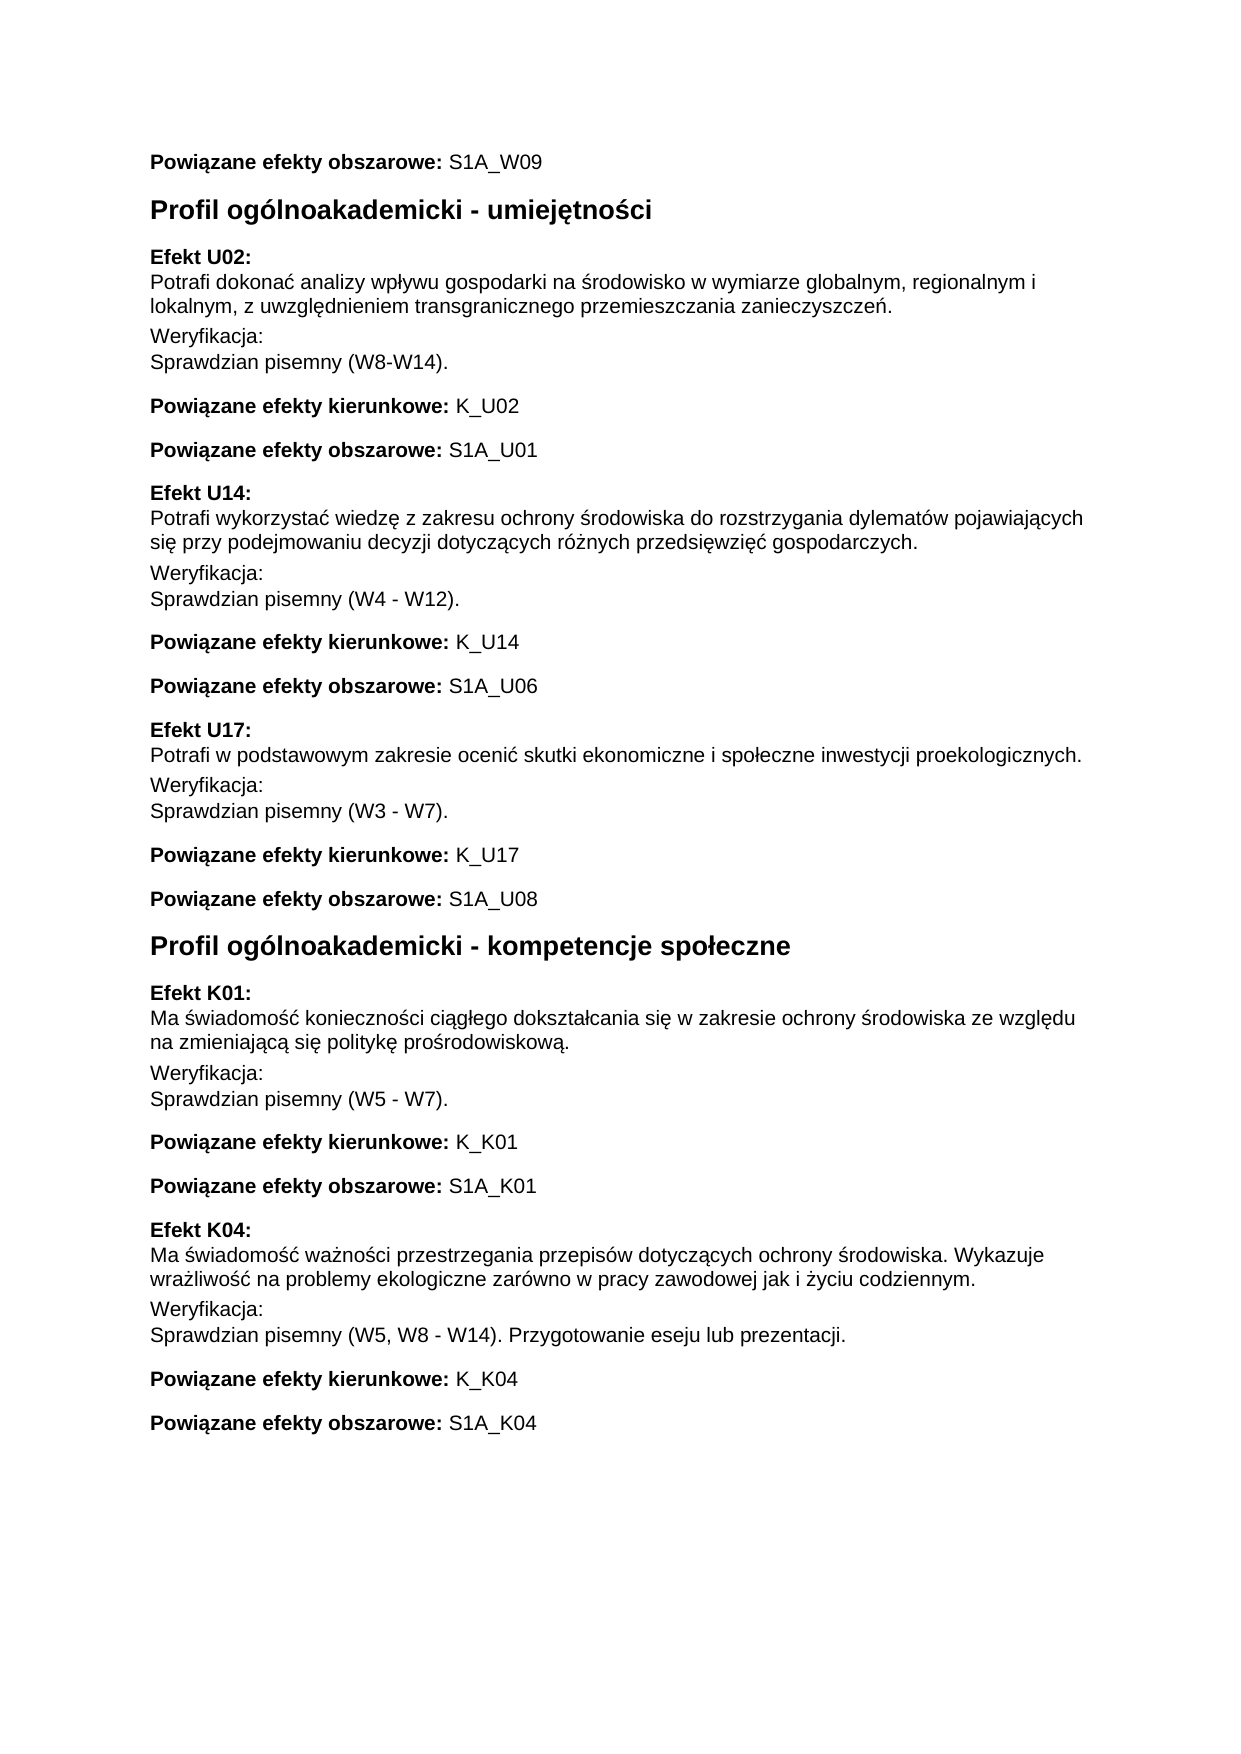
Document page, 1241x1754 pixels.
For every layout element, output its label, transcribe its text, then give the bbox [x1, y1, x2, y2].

text Powiązane efekty obszarowe: S1A_U06 [150, 674, 1090, 698]
text Efekt K04: [150, 1218, 1090, 1242]
subtitle Profil ogólnoakademicki - umiejętności [150, 194, 1090, 225]
text Powiązane efekty obszarowe: S1A_W09 [150, 150, 1090, 174]
text Potrafi wykorzystać wiedzę z zakresu ochrony środowiska do rozstrzygania dylematów pojawiających się przy podejmowaniu decyzji dotyczących różnych przedsięwzięć gospodarczych. [150, 506, 1090, 554]
text Powiązane efekty obszarowe: S1A_U08 [150, 886, 1090, 910]
text Efekt K01: [150, 981, 1090, 1005]
text Weryfikacja: [150, 324, 1090, 348]
text Efekt U17: [150, 718, 1090, 742]
text Potrafi dokonać analizy wpływu gospodarki na środowisko w wymiarze globalnym, regionalnym i lokalnym, z uwzględnieniem transgranicznego przemieszczania zanieczyszczeń. [150, 270, 1090, 318]
text Sprawdzian pisemny (W5, W8 - W14). Przygotowanie eseju lub prezentacji. [150, 1323, 1090, 1347]
text Weryfikacja: [150, 773, 1090, 797]
text Sprawdzian pisemny (W8-W14). [150, 350, 1090, 374]
text Potrafi w podstawowym zakresie ocenić skutki ekonomiczne i społeczne inwestycji proekologicznych. [150, 743, 1090, 767]
subtitle Profil ogólnoakademicki - kompetencje społeczne [150, 930, 1090, 961]
text Powiązane efekty kierunkowe: K_U02 [150, 394, 1090, 418]
text Ma świadomość ważności przestrzegania przepisów dotyczących ochrony środowiska. Wykazuje wrażliwość na problemy ekologiczne zarówno w pracy zawodowej jak i życiu codziennym. [150, 1243, 1090, 1291]
text Weryfikacja: [150, 1060, 1090, 1084]
text Powiązane efekty kierunkowe: K_U17 [150, 843, 1090, 867]
text Powiązane efekty obszarowe: S1A_K04 [150, 1410, 1090, 1434]
text Powiązane efekty kierunkowe: K_U14 [150, 630, 1090, 654]
text Ma świadomość konieczności ciągłego dokształcania się w zakresie ochrony środowiska ze względu na zmieniającą się politykę prośrodowiskową. [150, 1006, 1090, 1054]
text Powiązane efekty obszarowe: S1A_K01 [150, 1174, 1090, 1198]
text Efekt U02: [150, 245, 1090, 269]
text Efekt U14: [150, 481, 1090, 505]
text Powiązane efekty kierunkowe: K_K01 [150, 1130, 1090, 1154]
text Weryfikacja: [150, 1297, 1090, 1321]
text Powiązane efekty kierunkowe: K_K04 [150, 1367, 1090, 1391]
text Sprawdzian pisemny (W5 - W7). [150, 1086, 1090, 1110]
text Weryfikacja: [150, 560, 1090, 584]
text Sprawdzian pisemny (W4 - W12). [150, 586, 1090, 610]
text Sprawdzian pisemny (W3 - W7). [150, 799, 1090, 823]
text Powiązane efekty obszarowe: S1A_U01 [150, 437, 1090, 461]
